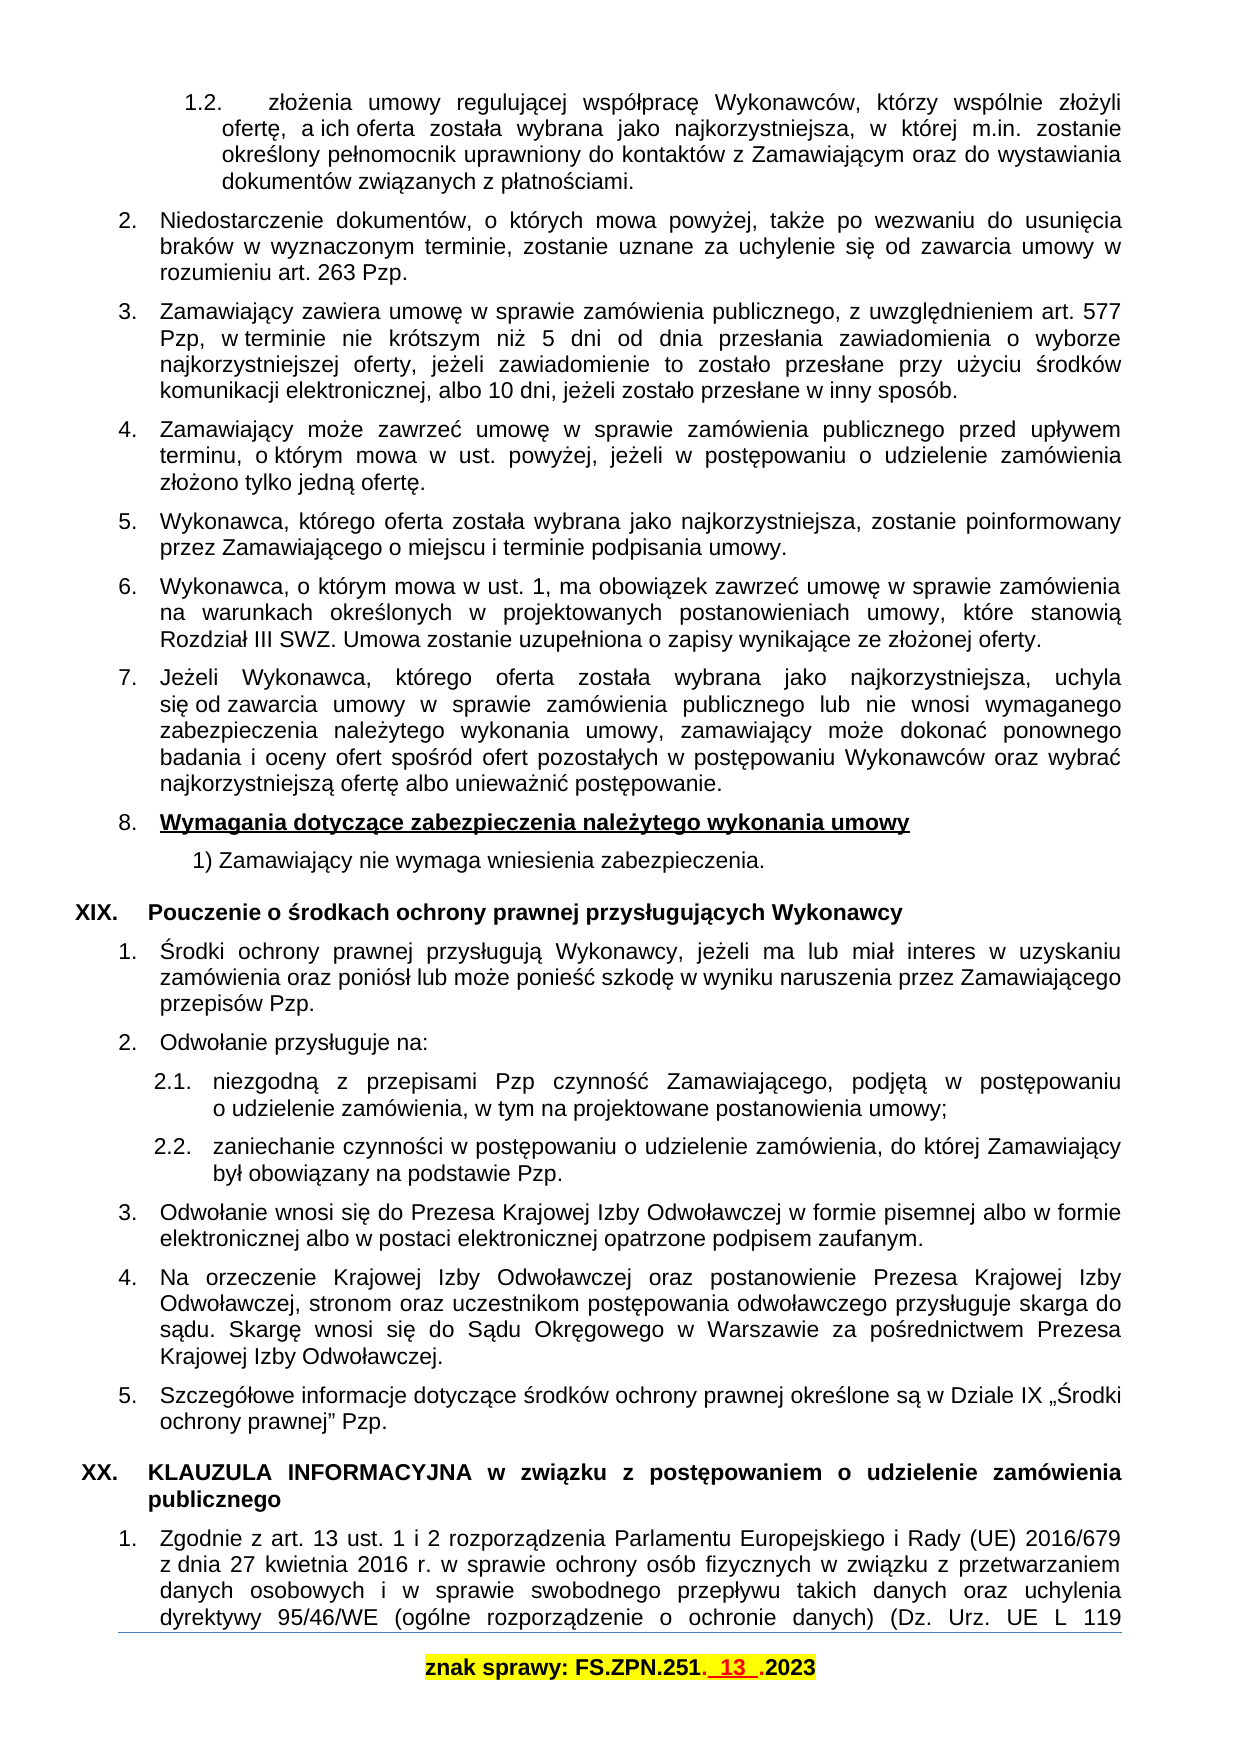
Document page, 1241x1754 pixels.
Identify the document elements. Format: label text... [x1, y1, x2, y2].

list Odwołanie przysługuje na: [118, 1029, 1122, 1056]
subtitle KLAUZULA INFORMACYJNA w związku z postępowaniem o udzielenie zamówienia publicznego [118, 1459, 1122, 1512]
list Środki ochrony prawnej przysługują Wykonawcy, jeżeli ma lub miał interes w uzyskaniu zamówienia oraz poniósł lub może ponieść szkodę w wyniku naruszenia przez Zamawiającego przepisów Pzp. [118, 938, 1122, 1017]
list Odwołanie wnosi się do Prezesa Krajowej Izby Odwoławczej w formie pisemnej albo w formie elektronicznej albo w postaci elektronicznej opatrzone podpisem zaufanym. [118, 1198, 1122, 1251]
list Wymagania dotyczące zabezpieczenia należytego wykonania umowy [118, 809, 1122, 835]
list Wykonawca, którego oferta została wybrana jako najkorzystniejsza, zostanie poinformowany przez Zamawiającego o miejscu i terminie podpisania umowy. [118, 508, 1122, 560]
list 1) Zamawiający nie wymaga wniesienia zabezpieczenia. [192, 847, 1122, 874]
list niezgodną z przepisami Pzp czynność Zamawiającego, podjętą w postępowaniu o udzielenie zamówienia, w tym na projektowane postanowienia umowy; [153, 1068, 1122, 1121]
list Wykonawca, o którym mowa w ust. 1, ma obowiązek zawrzeć umowę w sprawie zamówienia na warunkach określonych w projektowanych postanowieniach umowy, które stanowią Rozdział III SWZ. Umowa zostanie uzupełniona o zapisy wynikające ze złożonej oferty. [118, 573, 1122, 652]
list zaniechanie czynności w postępowaniu o udzielenie zamówienia, do której Zamawiający był obowiązany na podstawie Pzp. [153, 1133, 1122, 1186]
list Zamawiający może zawrzeć umowę w sprawie zamówienia publicznego przed upływem terminu, o którym mowa w ust. powyżej, jeżeli w postępowaniu o udzielenie zamówienia złożono tylko jedną ofertę. [118, 416, 1122, 495]
subtitle Pouczenie o środkach ochrony prawnej przysługujących Wykonawcy [118, 899, 1122, 925]
list Szczegółowe informacje dotyczące środków ochrony prawnej określone są w Dziale IX „Środki ochrony prawnej” Pzp. [118, 1382, 1122, 1434]
list Jeżeli Wykonawca, którego oferta została wybrana jako najkorzystniejsza, uchyla się od zawarcia umowy w sprawie zamówienia publicznego lub nie wnosi wymaganego zabezpieczenia należytego wykonania umowy, zamawiający może dokonać ponownego badania i oceny ofert spośród ofert pozostałych w postępowaniu Wykonawców oraz wybrać najkorzystniejszą ofertę albo unieważnić postępowanie. [118, 664, 1122, 796]
list Na orzeczenie Krajowej Izby Odwoławczej oraz postanowienie Prezesa Krajowej Izby Odwoławczej, stronom oraz uczestnikom postępowania odwoławczego przysługuje skarga do sądu. Skargę wnosi się do Sądu Okręgowego w Warszawie za pośrednictwem Prezesa Krajowej Izby Odwoławczej. [118, 1264, 1122, 1369]
list Zamawiający zawiera umowę w sprawie zamówienia publicznego, z uwzględnieniem art. 577 Pzp, w terminie nie krótszym niż 5 dni od dnia przesłania zawiadomienia o wyborze najkorzystniejszej oferty, jeżeli zawiadomienie to zostało przesłane przy użyciu środków komunikacji elektronicznej, albo 10 dni, jeżeli zostało przesłane w inny sposób. [118, 298, 1122, 403]
list złożenia umowy regulującej współpracę Wykonawców, którzy wspólnie złożyli ofertę, a ich oferta została wybrana jako najkorzystniejsza, w której m.in. zostanie określony pełnomocnik uprawniony do kontaktów z Zamawiającym oraz do wystawiania dokumentów związanych z płatnościami. [184, 89, 1122, 194]
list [118, 1524, 1122, 1630]
list Niedostarczenie dokumentów, o których mowa powyżej, także po wezwaniu do usunięcia braków w wyznaczonym terminie, zostanie uznane za uchylenie się od zawarcia umowy w rozumieniu art. 263 Pzp. [118, 207, 1122, 286]
